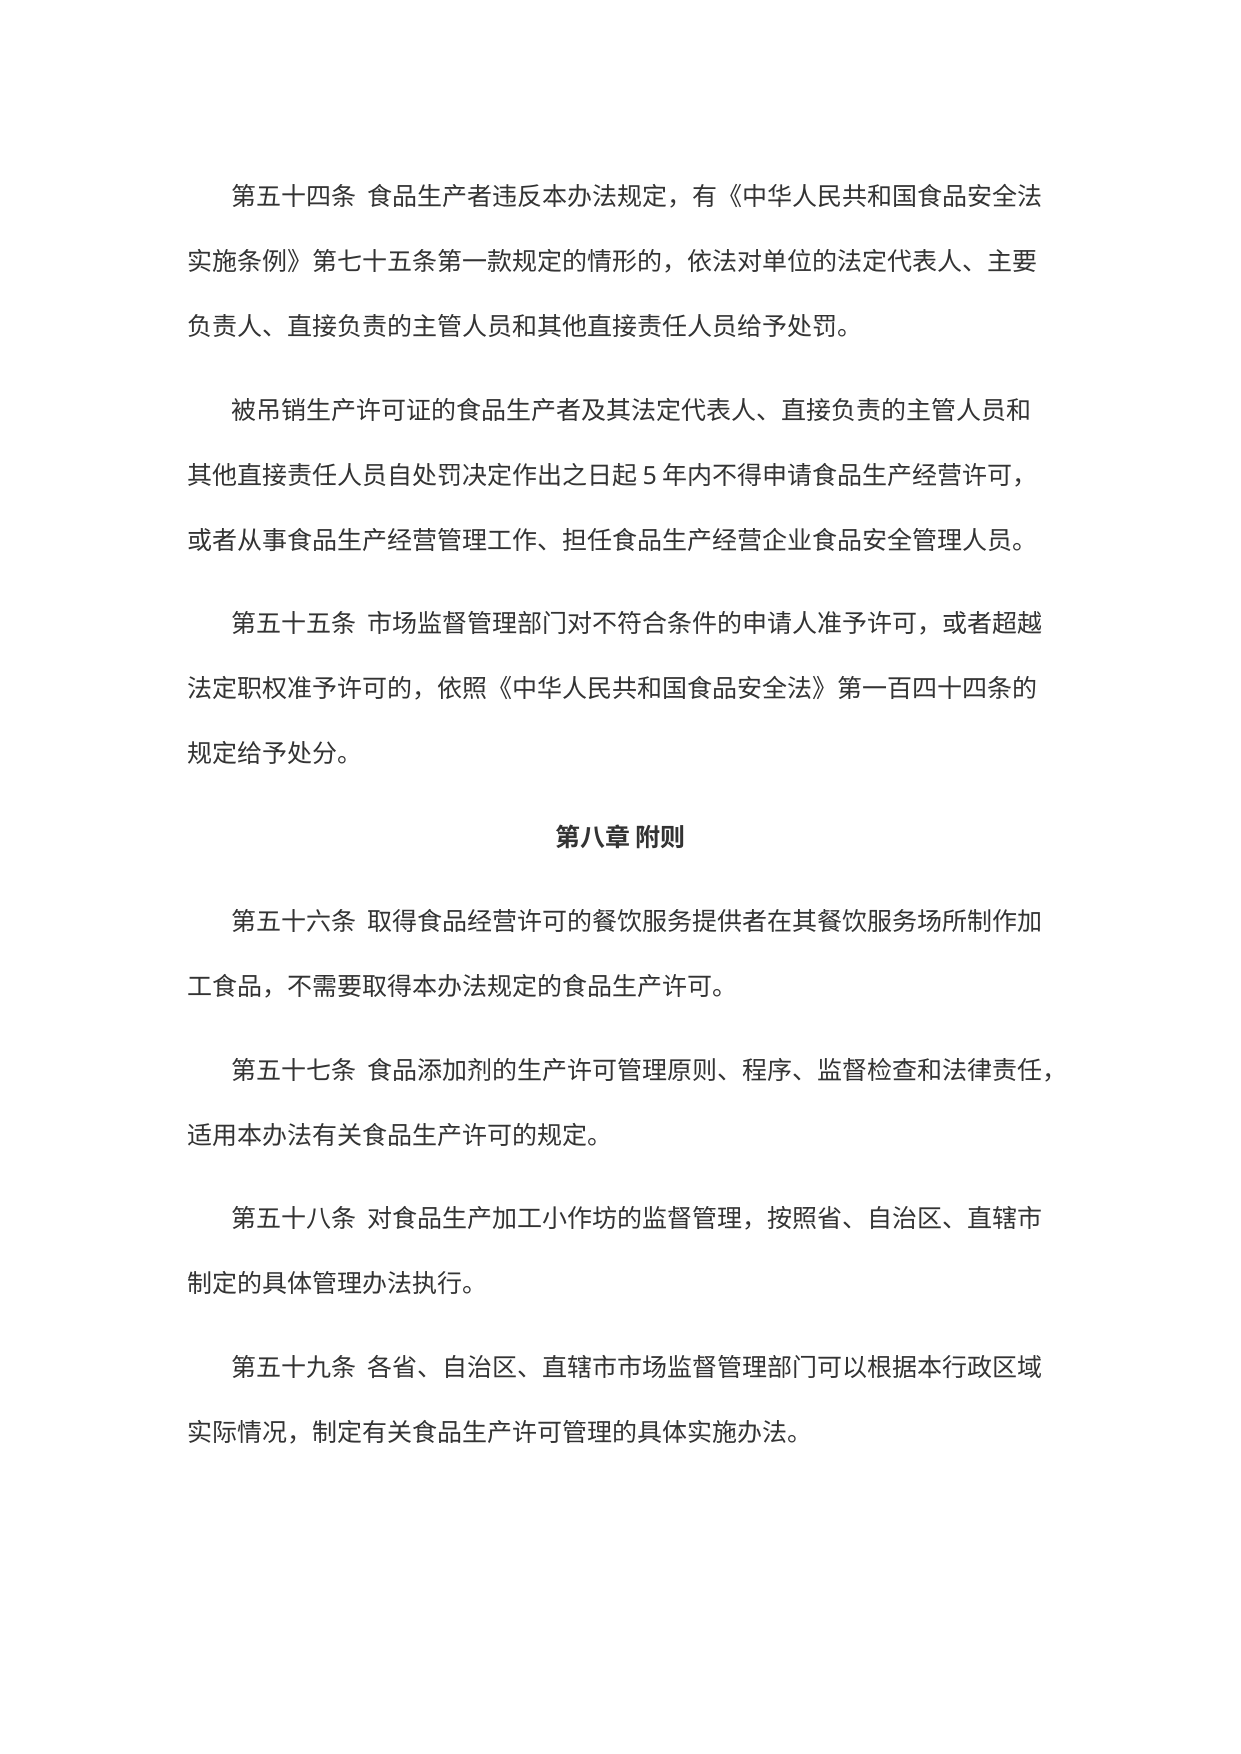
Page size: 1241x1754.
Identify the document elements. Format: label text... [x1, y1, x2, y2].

text 第五十八条 对食品生产加工小作坊的监督管理，按照省、自治区、直辖市制定的具体管理办法执行。 [187, 1184, 1053, 1314]
text 第五十七条 食品添加剂的生产许可管理原则、程序、监督检查和法律责任，适用本办法有关食品生产许可的规定。 [187, 1036, 1053, 1166]
text 被吊销生产许可证的食品生产者及其法定代表人、直接负责的主管人员和其他直接责任人员自处罚决定作出之日起5年内不得申请食品生产经营许可，或者从事食品生产经营管理工作、担任食品生产经营企业食品安全管理人员。 [187, 376, 1053, 571]
text 第五十四条 食品生产者违反本办法规定，有《中华人民共和国食品安全法实施条例》第七十五条第一款规定的情形的，依法对单位的法定代表人、主要负责人、直接负责的主管人员和其他直接责任人员给予处罚。 [187, 162, 1053, 357]
text 第五十六条 取得食品经营许可的餐饮服务提供者在其餐饮服务场所制作加工食品，不需要取得本办法规定的食品生产许可。 [187, 887, 1053, 1017]
text 第八章 附则 [187, 803, 1053, 868]
text 第五十九条 各省、自治区、直辖市市场监督管理部门可以根据本行政区域实际情况，制定有关食品生产许可管理的具体实施办法。 [187, 1333, 1053, 1463]
text 第五十五条 市场监督管理部门对不符合条件的申请人准予许可，或者超越法定职权准予许可的，依照《中华人民共和国食品安全法》第一百四十四条的规定给予处分。 [187, 589, 1053, 784]
